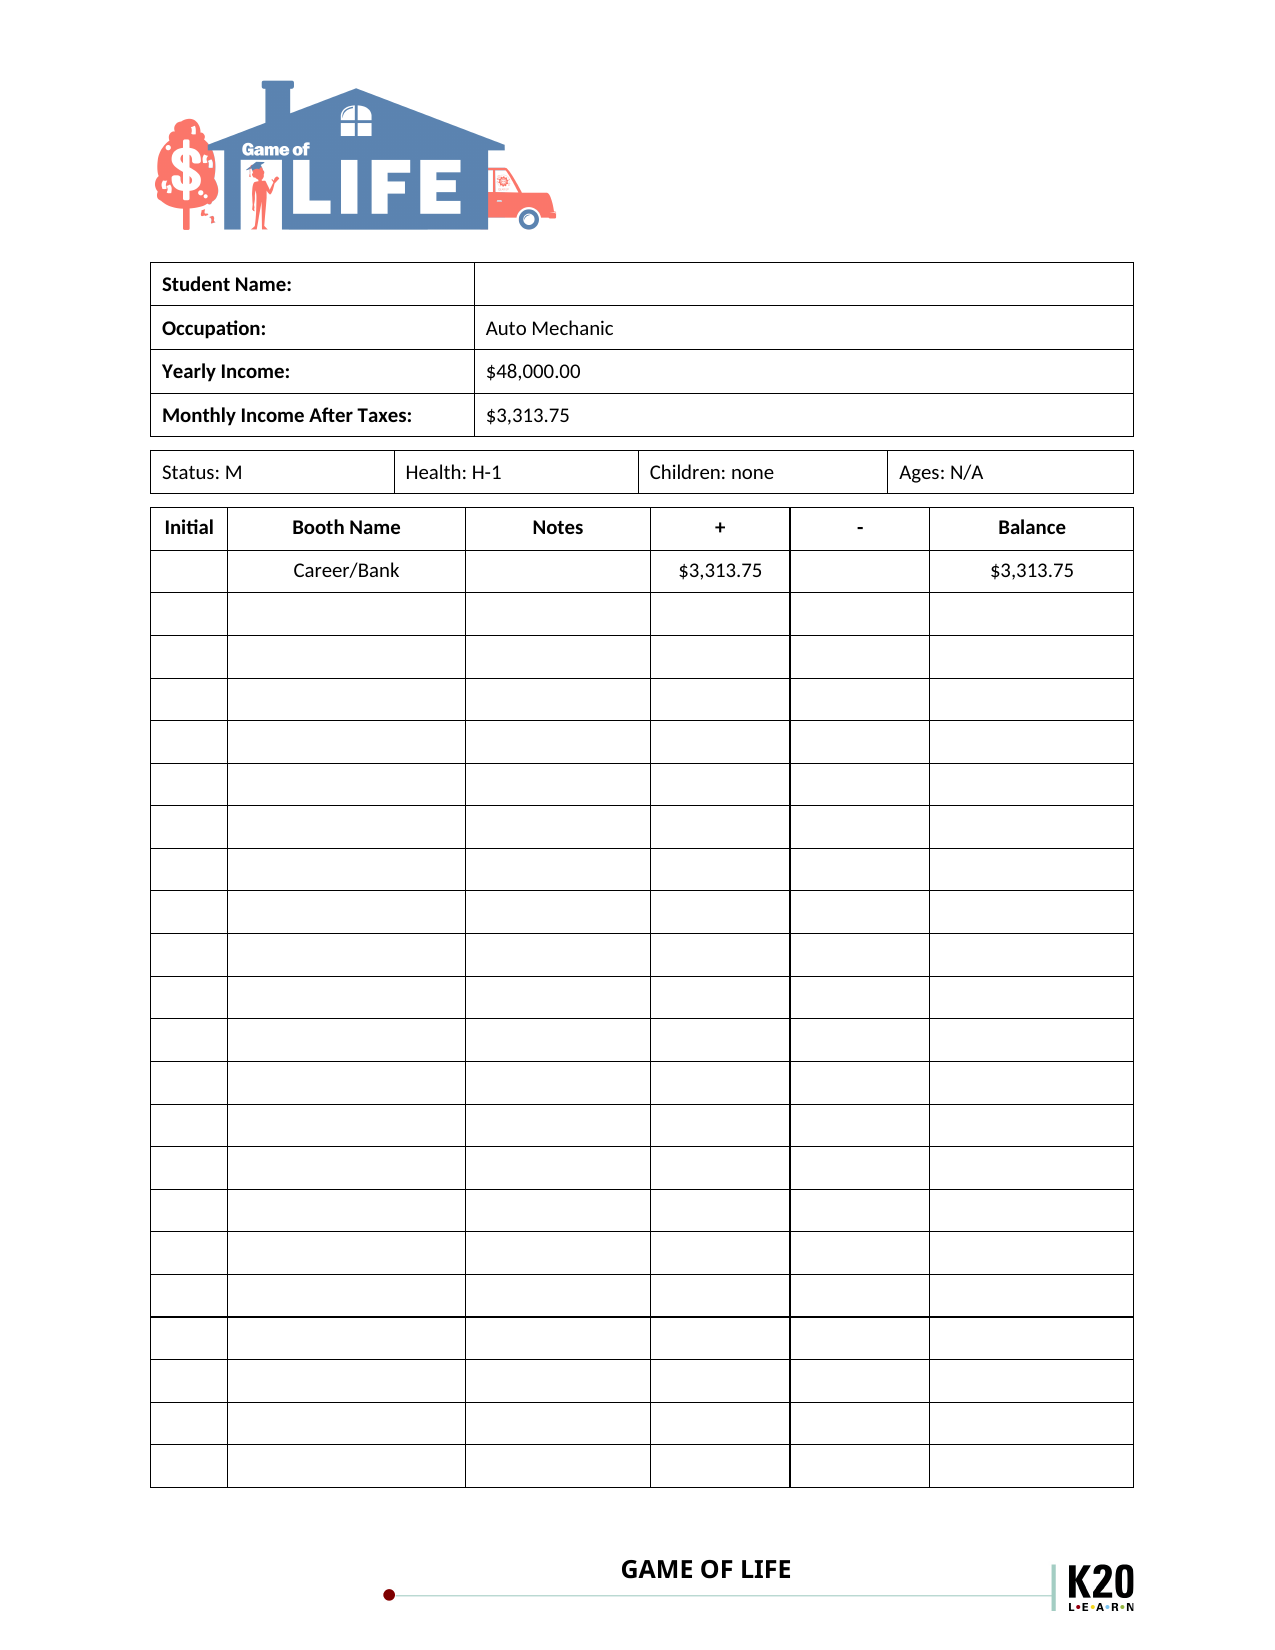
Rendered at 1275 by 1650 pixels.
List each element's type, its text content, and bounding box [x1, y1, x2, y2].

table_cell [651, 636, 789, 677]
table_header Balance [930, 508, 1133, 549]
table_cell [930, 636, 1133, 677]
table_cell [466, 891, 650, 933]
table_cell [791, 1190, 929, 1231]
table_cell [151, 1318, 227, 1359]
table_cell [228, 764, 465, 805]
table_cell [466, 1318, 650, 1359]
table_header Health: H-1 [395, 451, 638, 493]
table_cell [930, 1360, 1133, 1402]
table_cell [651, 764, 789, 805]
table_cell [151, 636, 227, 677]
table_cell [151, 1403, 227, 1444]
table_cell [228, 1190, 465, 1231]
picture [704, 1563, 713, 1575]
table_cell [651, 934, 789, 976]
table_cell a [228, 1318, 465, 1359]
table_cell [228, 1275, 465, 1316]
table_header - [791, 508, 929, 549]
table_cell a [466, 1403, 650, 1444]
table_cell [651, 1403, 789, 1444]
table_cell $48,000.00 [475, 350, 1133, 392]
table_cell [151, 806, 227, 848]
table_cell [651, 1019, 789, 1061]
table_cell [791, 636, 929, 677]
table_header + [651, 508, 789, 549]
table_cell [930, 1403, 1133, 1444]
table_cell [228, 891, 465, 933]
table_cell [930, 1445, 1133, 1487]
table_cell [651, 1105, 789, 1146]
table_cell [791, 764, 929, 805]
table_cell [651, 679, 789, 720]
picture [383, 1561, 1134, 1614]
table_cell [151, 934, 227, 976]
table_cell [466, 934, 650, 976]
table_cell [228, 636, 465, 677]
table_cell [466, 1232, 650, 1274]
table_cell [930, 977, 1133, 1018]
table_cell [151, 1062, 227, 1103]
table_cell Auto Mechanic [475, 306, 1133, 349]
table_cell [151, 891, 227, 933]
table_cell [466, 1190, 650, 1231]
table_cell [930, 721, 1133, 763]
table_cell [651, 1445, 789, 1487]
table_cell [151, 1190, 227, 1231]
table_cell [228, 1232, 465, 1274]
picture [150, 75, 561, 232]
table_cell [791, 1232, 929, 1274]
table_cell [466, 1062, 650, 1103]
table_cell [466, 679, 650, 720]
table_cell [930, 1147, 1133, 1189]
table_cell [466, 1147, 650, 1189]
table_cell [466, 721, 650, 763]
table_cell [466, 764, 650, 805]
table_cell [151, 593, 227, 635]
table_cell [930, 1275, 1133, 1316]
table_header Student Name: [151, 263, 474, 305]
table_cell $3,313.75 [930, 551, 1133, 592]
table_cell [651, 806, 789, 848]
table_cell [791, 1360, 929, 1402]
table_cell [791, 849, 929, 890]
table_cell [930, 1062, 1133, 1103]
table_header Initial [151, 508, 227, 549]
table_cell [651, 1147, 789, 1189]
table_cell [466, 593, 650, 635]
table_cell [930, 1318, 1133, 1359]
table_cell [151, 977, 227, 1018]
table_cell Yearly Income: [151, 350, 474, 392]
table_cell [151, 1232, 227, 1274]
table_cell [791, 806, 929, 848]
table_header Children: none [639, 451, 887, 493]
table_cell [151, 721, 227, 763]
table_cell [151, 1019, 227, 1061]
table_cell [791, 1019, 929, 1061]
table_cell [228, 721, 465, 763]
table_cell [930, 593, 1133, 635]
table_cell [791, 1147, 929, 1189]
table_cell [228, 977, 465, 1018]
table_cell [228, 679, 465, 720]
table_cell [466, 806, 650, 848]
table_cell [791, 593, 929, 635]
table_cell [651, 1275, 789, 1316]
table_cell [791, 1445, 929, 1487]
table_cell [466, 1275, 650, 1316]
table_cell [228, 1360, 465, 1402]
table_cell [930, 764, 1133, 805]
table_header Notes [466, 508, 650, 549]
table_cell [791, 1105, 929, 1146]
table_cell [151, 764, 227, 805]
table_cell [930, 849, 1133, 890]
table_cell [651, 977, 789, 1018]
table_cell [791, 551, 929, 592]
picture [644, 1563, 649, 1571]
table_cell [228, 806, 465, 848]
table_cell [466, 1105, 650, 1146]
table_cell [228, 1147, 465, 1189]
table_header Booth Name [228, 508, 465, 549]
table_cell [651, 1360, 789, 1402]
table_header Ages: N/A [888, 451, 1133, 493]
table_cell [151, 1147, 227, 1189]
table_cell [651, 1232, 789, 1274]
table_cell [930, 679, 1133, 720]
table_cell [466, 849, 650, 890]
table_cell [791, 1403, 929, 1444]
table_cell [228, 1105, 465, 1146]
table_cell [651, 1190, 789, 1231]
table_cell $3,313.75 [651, 551, 789, 592]
table_cell [651, 849, 789, 890]
table_cell [791, 977, 929, 1018]
table_cell [791, 1062, 929, 1103]
table_cell [651, 1062, 789, 1103]
table_cell [791, 679, 929, 720]
table_cell [651, 721, 789, 763]
table_cell [791, 891, 929, 933]
table_cell [791, 1275, 929, 1316]
table_cell [930, 1232, 1133, 1274]
table_cell [930, 934, 1133, 976]
table_header Status: M [151, 451, 394, 493]
table_cell [151, 1105, 227, 1146]
table_cell Occupation: [151, 306, 474, 349]
table_cell [791, 934, 929, 976]
table_cell [466, 977, 650, 1018]
table_cell [228, 1445, 465, 1487]
table_cell [651, 1318, 789, 1359]
table_cell [151, 1275, 227, 1316]
table_cell [466, 551, 650, 592]
table_cell [930, 1105, 1133, 1146]
table_cell a [466, 1445, 650, 1487]
table_cell [930, 891, 1133, 933]
table_header [475, 263, 1133, 305]
table_cell [930, 1019, 1133, 1061]
table_cell [228, 934, 465, 976]
table_cell [791, 721, 929, 763]
picture [663, 1561, 671, 1573]
table_cell [791, 1318, 929, 1359]
table_cell [466, 636, 650, 677]
table_cell [151, 849, 227, 890]
table_cell a [466, 1360, 650, 1402]
table_cell [228, 1403, 465, 1444]
table_cell [228, 1019, 465, 1061]
table_cell [651, 593, 789, 635]
table_cell Career/Bank [228, 551, 465, 592]
table_cell [930, 1190, 1133, 1231]
table_cell [151, 1445, 227, 1487]
table_cell [228, 1062, 465, 1103]
table_cell [228, 593, 465, 635]
table_cell [228, 849, 465, 890]
table_cell [930, 806, 1133, 848]
table_cell [466, 1019, 650, 1061]
table_cell $3,313.75 [475, 394, 1133, 436]
table_cell [151, 679, 227, 720]
table_cell [151, 551, 227, 592]
table_cell [151, 1360, 227, 1402]
table_cell Monthly Income After Taxes: [151, 394, 474, 436]
table_cell [651, 891, 789, 933]
